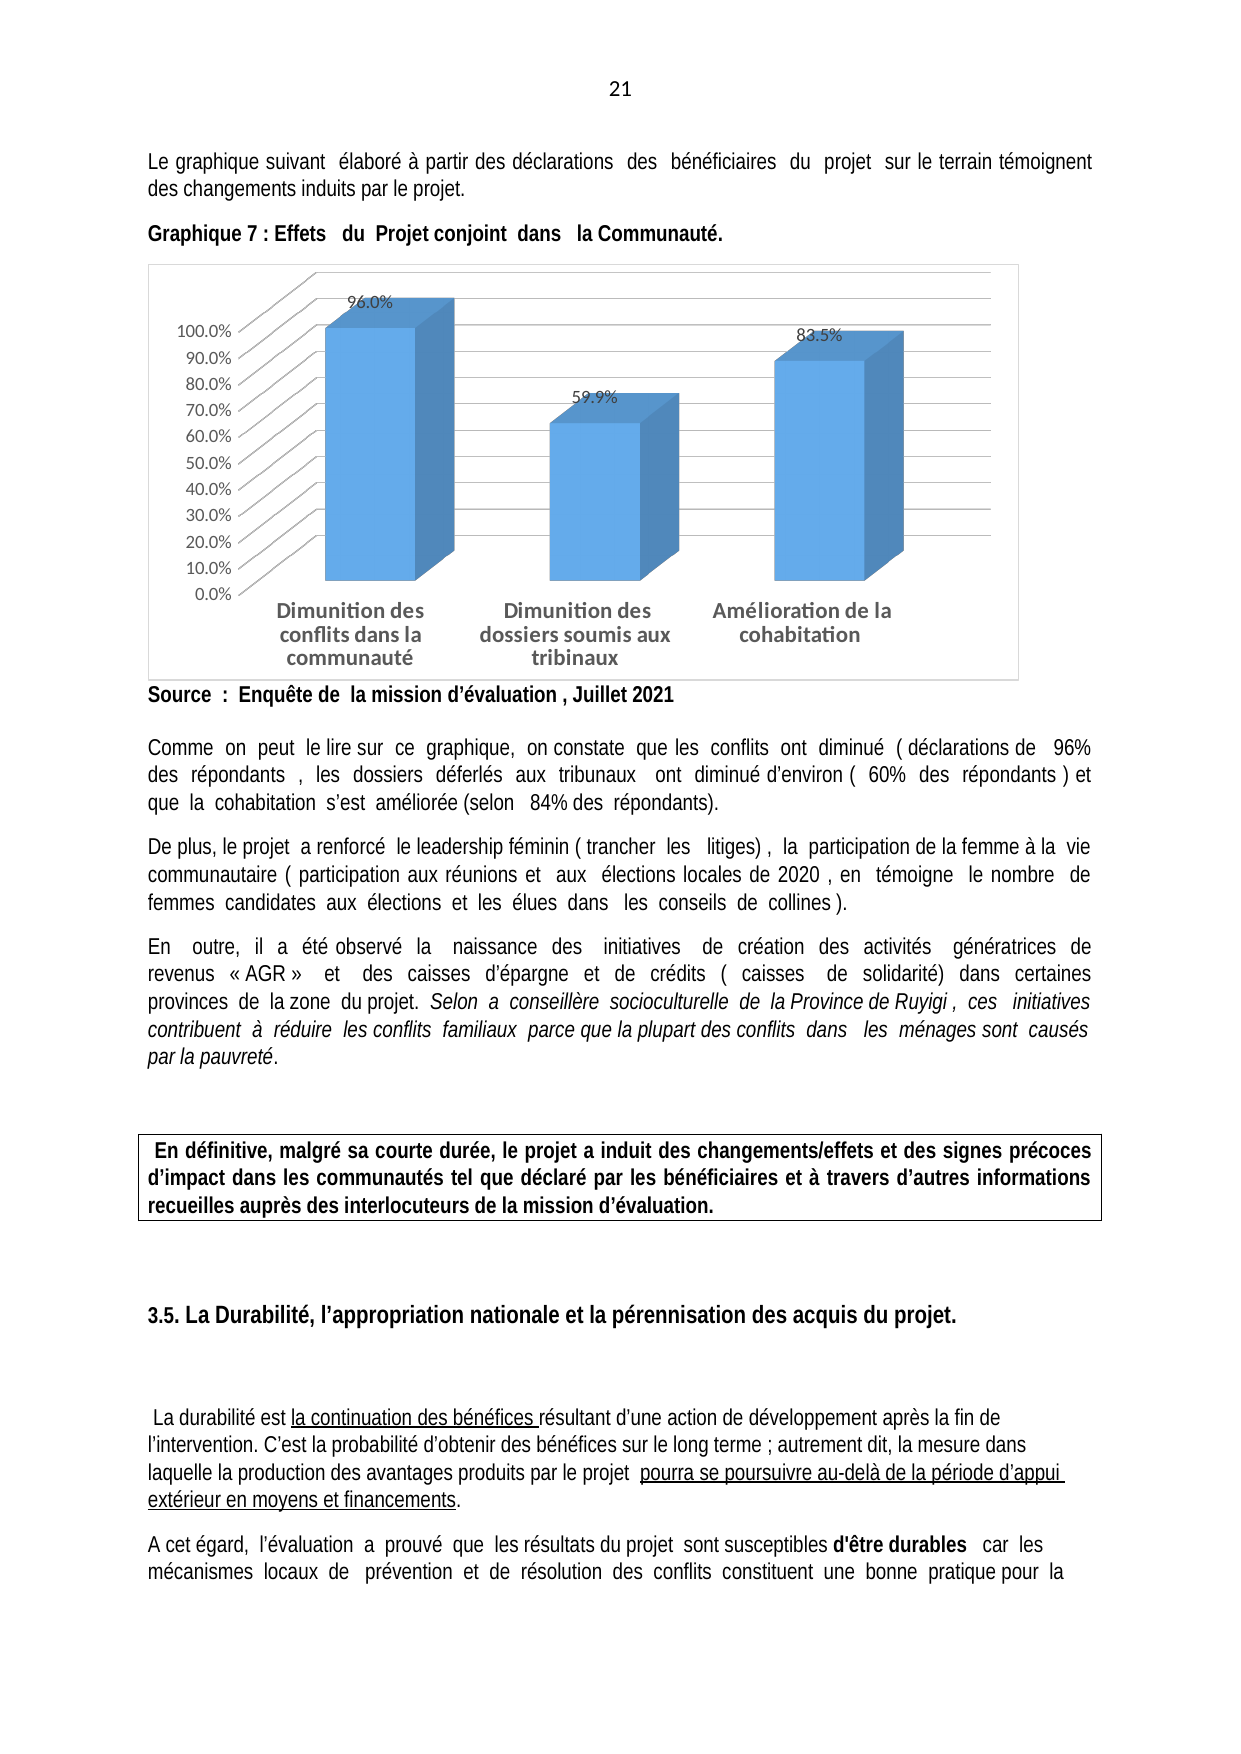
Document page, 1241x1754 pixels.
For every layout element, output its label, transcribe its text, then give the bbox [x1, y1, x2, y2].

text Le graphique suivant élaboré à partir des déclarations des bénéficiaires du projet sur le terrain témoignent des changements induits par le projet. [148, 148, 1092, 202]
text En outre, il a été observé la naissance des initiatives de création des activités génératrices de revenus « AGR » et des caisses d’épargne et de crédits ( caisses de solidarité) dans certaines provinces de la zone du projet. Selon a conseillère socioculturelle de la Province de Ruyigi , ces initiatives contribuent à réduire les conflits familiaux parce que la plupart des conflits dans les ménages sont causés par la pauvreté. [148, 933, 1092, 1069]
text La durabilité est la continuation des bénéfices résultant d’une action de développement après la fin de l’intervention. C’est la probabilité d’obtenir des bénéfices sur le long terme ; autrement dit, la mesure dans laquelle la production des avantages produits par le projet pourra se poursuivre au-delà de la période d’appui extérieur en moyens et financements. [148, 1403, 1092, 1513]
text En définitive, malgré sa courte durée, le projet a induit des changements/effets et des signes précoces d’impact dans les communautés tel que déclaré par les bénéficiaires et à travers d’autres informations recueilles auprès des interlocuteurs de la mission d’évaluation. [139, 1135, 1101, 1220]
text Comme on peut le lire sur ce graphique, on constate que les conflits ont diminué ( déclarations de 96% des répondants , les dossiers déferlés aux tribunaux ont diminué d’environ ( 60% des répondants ) et que la cohabitation s’est améliorée (selon 84% des répondants). [148, 734, 1092, 815]
text Source : Enquête de la mission d’évaluation , Juillet 2021 [148, 681, 1092, 707]
text De plus, le projet a renforcé le leadership féminin ( trancher les litiges) , la participation de la femme à la vie communautaire ( participation aux réunions et aux élections locales de 2020 , en témoigne le nombre de femmes candidates aux élections et les élues dans les conseils de collines ). [148, 833, 1092, 915]
text Graphique 7 : Effets du Projet conjoint dans la Communauté. [148, 219, 1092, 246]
subtitle 3.5. La Durabilité, l’appropriation nationale et la pérennisation des acquis du projet. [148, 1300, 1092, 1329]
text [148, 1531, 1092, 1584]
